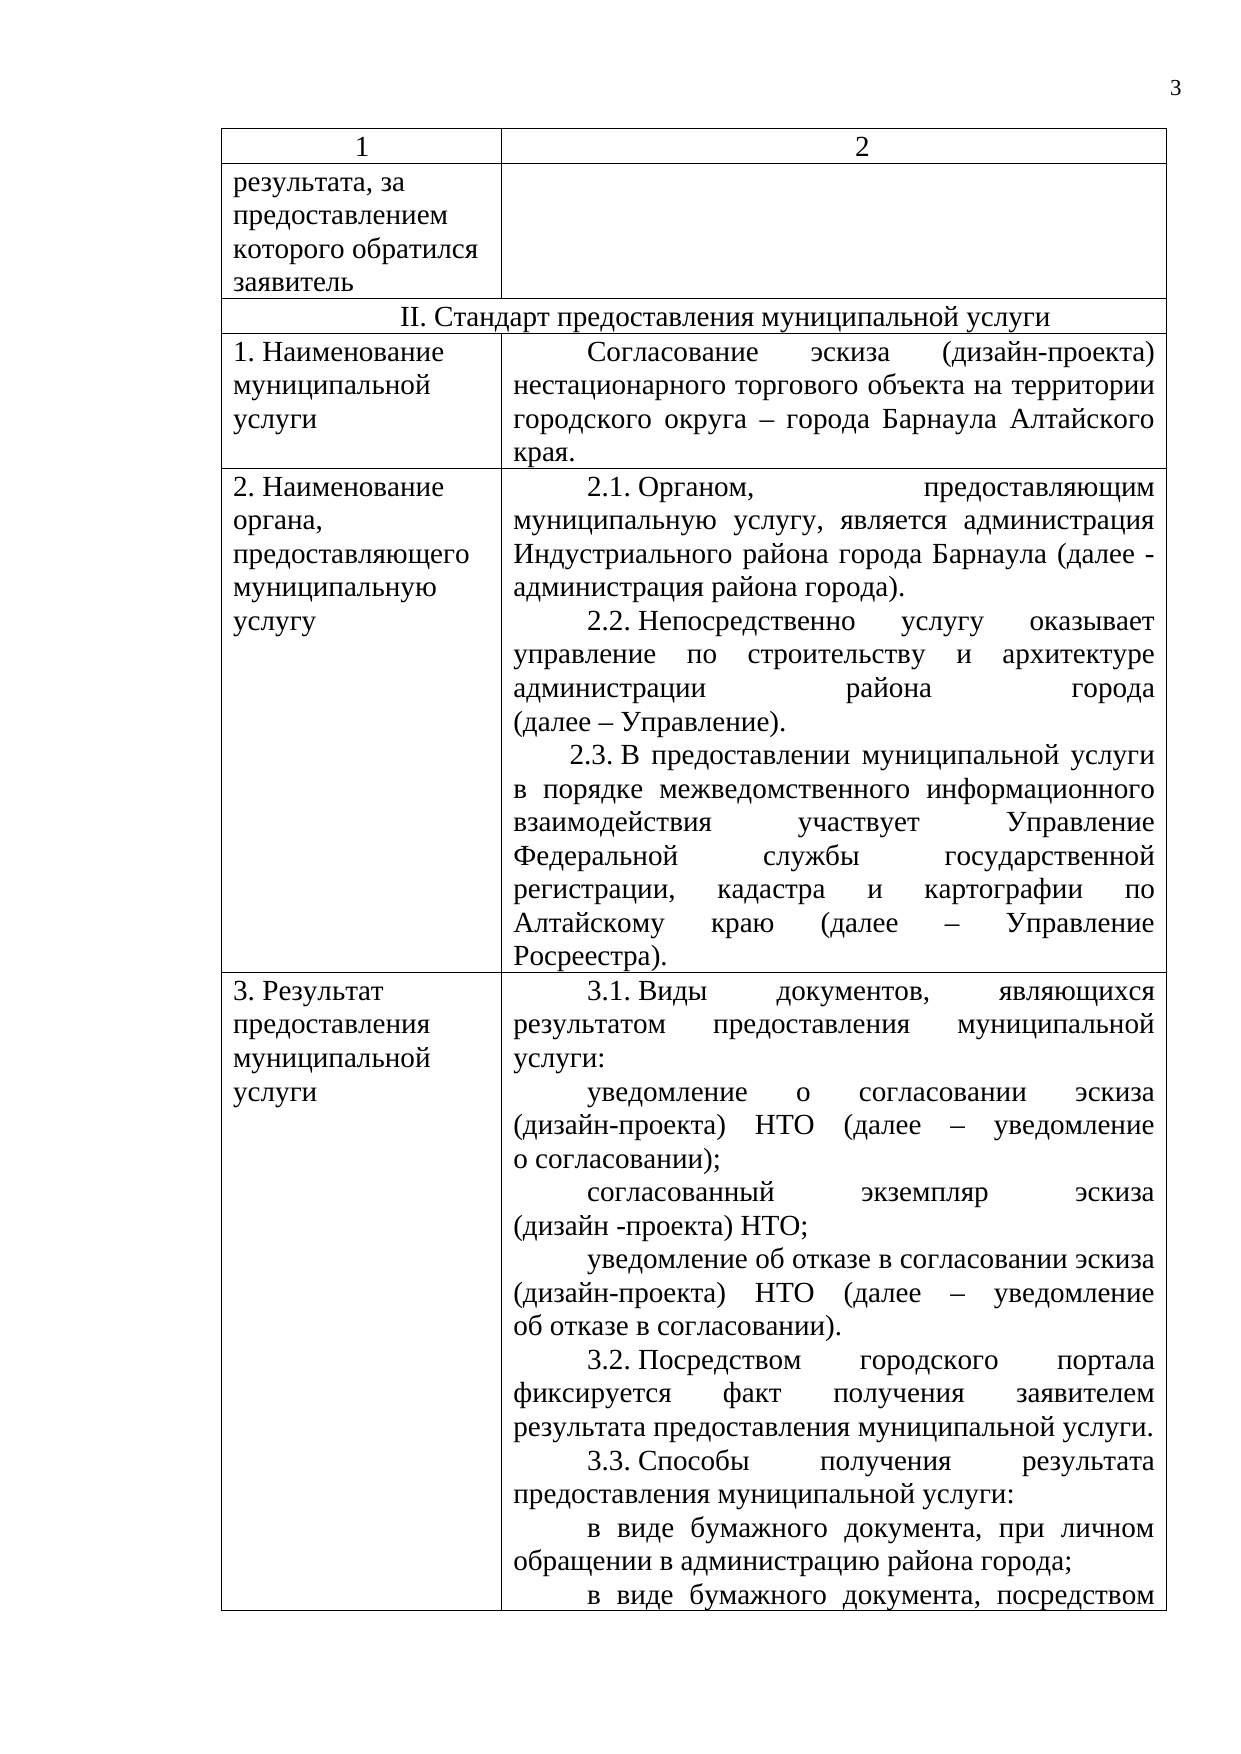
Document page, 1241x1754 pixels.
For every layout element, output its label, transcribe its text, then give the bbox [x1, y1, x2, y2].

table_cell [222, 164, 501, 298]
table_cell 2. Наименование органа, предоставляющего муниципальную услугу [222, 469, 501, 972]
table_cell II. Стандарт предоставления муниципальной услуги [222, 299, 1166, 333]
table_header 1 [222, 129, 501, 163]
table_cell 1. Наименование муниципальной услуги [222, 334, 501, 468]
table_header 2 [502, 129, 1166, 163]
table_cell 2.1. Органом, предоставляющим муниципальную услугу, является администрация Индустриального района города Барнаула (далее - администрация района города). 2.2. Непосредственно услугу оказывает управление по строительству и архитектуре администрации района города (далее – Управление). 2.3. В предоставлении муниципальной услуги в порядке межведомственного информационного взаимодействия участвует Управление Федеральной службы государственной регистрации, кадастра и картографии по Алтайскому краю (далее – Управление Росреестра). [502, 469, 1166, 972]
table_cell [502, 973, 1166, 1610]
table_cell Согласование эскиза (дизайн-проекта) нестационарного торгового объекта на территории городского округа – города Барнаула Алтайского края. [502, 334, 1166, 468]
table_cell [222, 973, 501, 1610]
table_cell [502, 164, 1166, 298]
